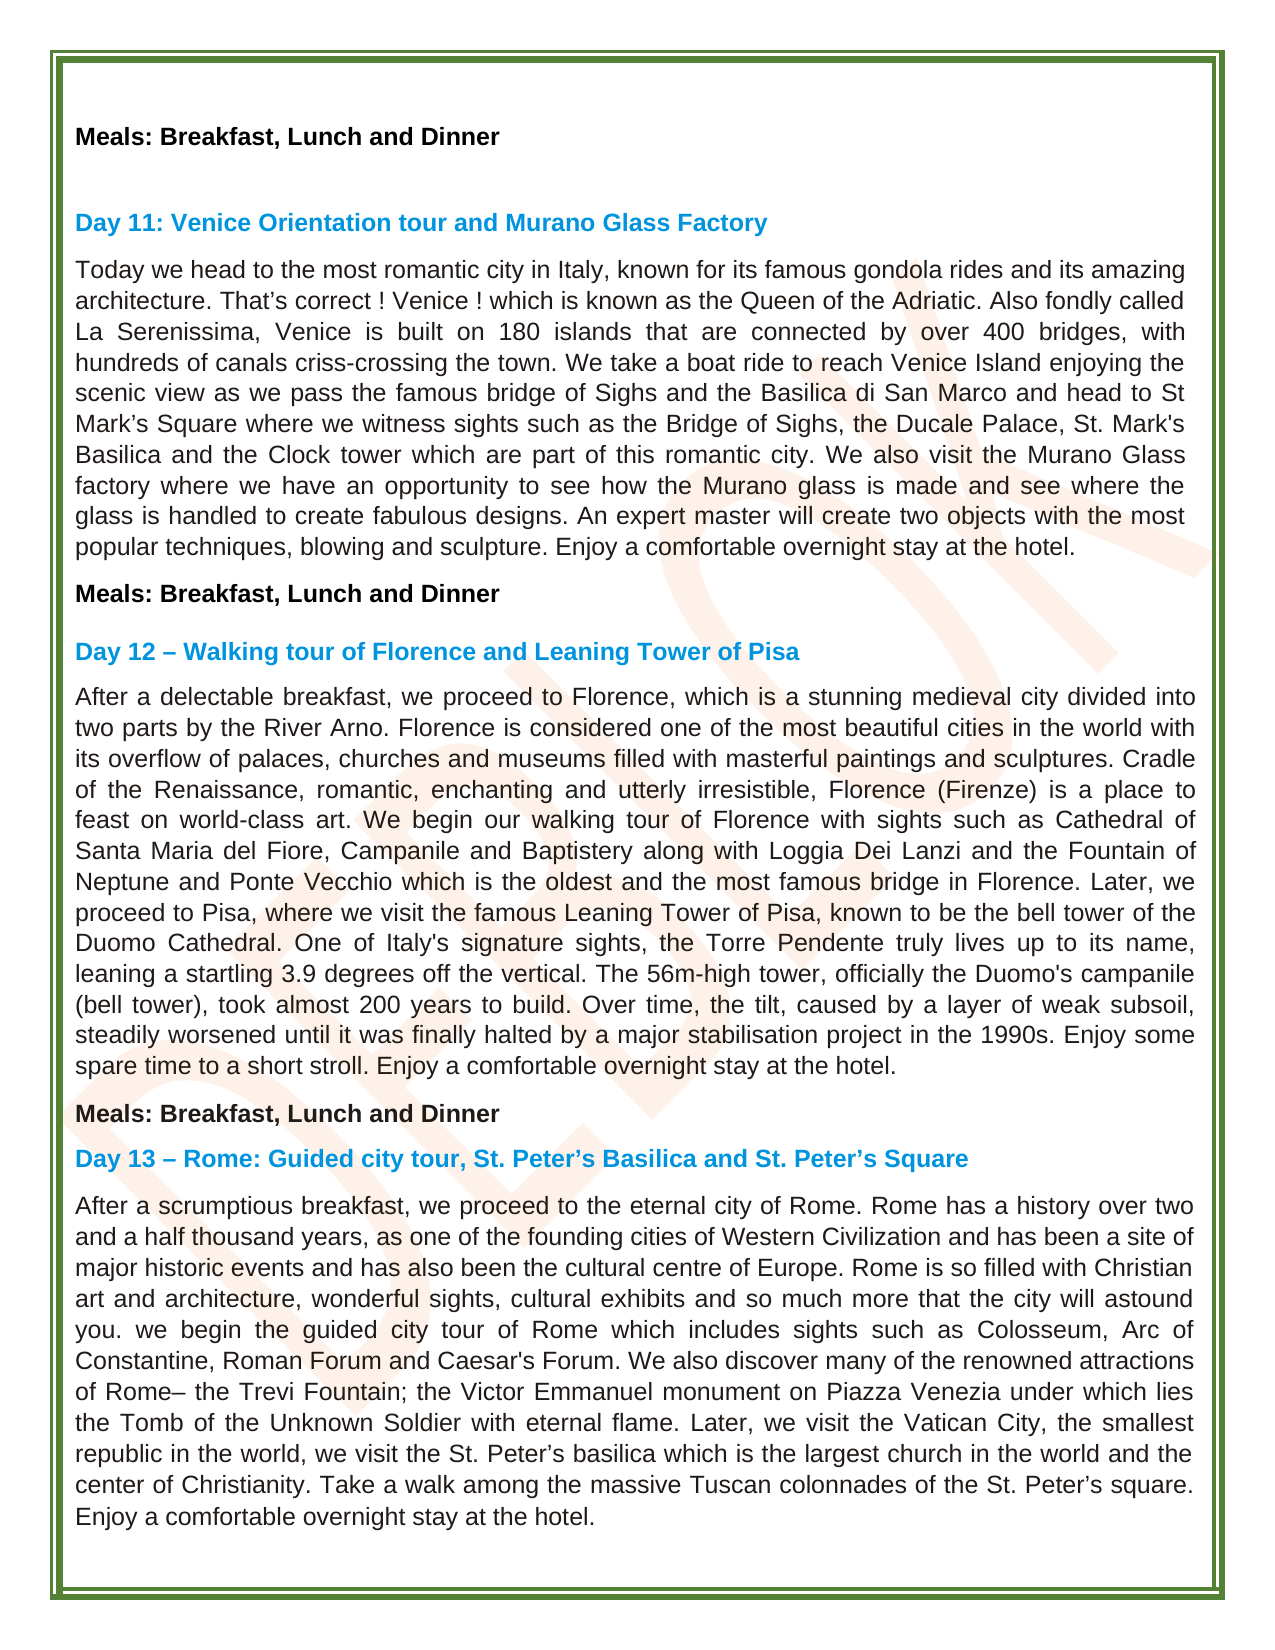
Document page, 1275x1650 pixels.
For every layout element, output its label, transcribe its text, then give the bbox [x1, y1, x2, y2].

text After a delectable breakfast, we proceed to Florence, which is a stunning medieval city divided into two parts by the River Arno. Florence is considered one of the most beautiful cities in the world with its overflow of palaces, churches and museums filled with masterful paintings and sculptures. Cradle of the Renaissance, romantic, enchanting and utterly irresistible, Florence (Firenze) is a place to feast on world-class art. We begin our walking tour of Florence with sights such as Cathedral of Santa Maria del Fiore, Campanile and Baptistery along with Loggia Dei Lanzi and the Fountain of Neptune and Ponte Vecchio which is the oldest and the most famous bridge in Florence. Later, we proceed to Pisa, where we visit the famous Leaning Tower of Pisa, known to be the bell tower of the Duomo Cathedral. One of Italy's signature sights, the Torre Pendente truly lives up to its name, leaning a startling 3.9 degrees off the vertical. The 56m-high tower, officially the Duomo's campanile (bell tower), took almost 200 years to build. Over time, the tilt, caused by a layer of weak subsoil, steadily worsened until it was finally halted by a major stabilisation project in the 1990s. Enjoy some spare time to a short stroll. Enjoy a comfortable overnight stay at the hotel. [75, 682, 1198, 1080]
text Meals: Breakfast, Lunch and Dinner [75, 579, 1200, 608]
text After a scrumptious breakfast, we proceed to the eternal city of Rome. Rome has a history over two and a half thousand years, as one of the founding cities of Western Civilization and has been a site of major historic events and has also been the cultural centre of Europe. Rome is so filled with Christian art and architecture, wonderful sights, cultural exhibits and so much more that the city will astound you. we begin the guided city tour of Rome which includes sights such as Colosseum, Arc of Constantine, Roman Forum and Caesar's Forum. We also discover many of the renowned attractions of Rome– the Trevi Fountain; the Victor Emmanuel monument on Piazza Venezia under which lies the Tomb of the Unknown Soldier with eternal flame. Later, we visit the Vatican City, the smallest republic in the world, we visit the St. Peter’s basilica which is the largest church in the world and the center of Christianity. Take a walk among the massive Tuscan colonnades of the St. Peter’s square. Enjoy a comfortable overnight stay at the hotel. [75, 1191, 1196, 1530]
text Today we head to the most romantic city in Italy, known for its famous gondola rides and its amazing architecture. That’s correct ! Venice ! which is known as the Queen of the Adriatic. Also fondly called La Serenissima, Venice is built on 180 islands that are connected by over 400 bridges, with hundreds of canals criss-crossing the town. We take a boat ride to reach Venice Island enjoying the scenic view as we pass the famous bridge of Sighs and the Basilica di San Marco and head to St Mark’s Square where we witness sights such as the Bridge of Sighs, the Ducale Palace, St. Mark's Basilica and the Clock tower which are part of this romantic city. We also visit the Murano Glass factory where we have an opportunity to see how the Murano glass is made and see where the glass is handled to create fabulous designs. An expert master will create two objects with the most popular techniques, blowing and sculpture. Enjoy a comfortable overnight stay at the hotel. [75, 256, 1187, 561]
text Day 12 – Walking tour of Florence and Leaning Tower of Pisa [75, 637, 1200, 666]
text Day 13 – Rome: Guided city tour, St. Peter’s Basilica and St. Peter’s Square [75, 1144, 1183, 1173]
text Day 11: Venice Orientation tour and Murano Glass Factory [75, 208, 1200, 237]
text Meals: Breakfast, Lunch and Dinner [75, 122, 1200, 150]
text Meals: Breakfast, Lunch and Dinner [75, 1098, 1200, 1127]
